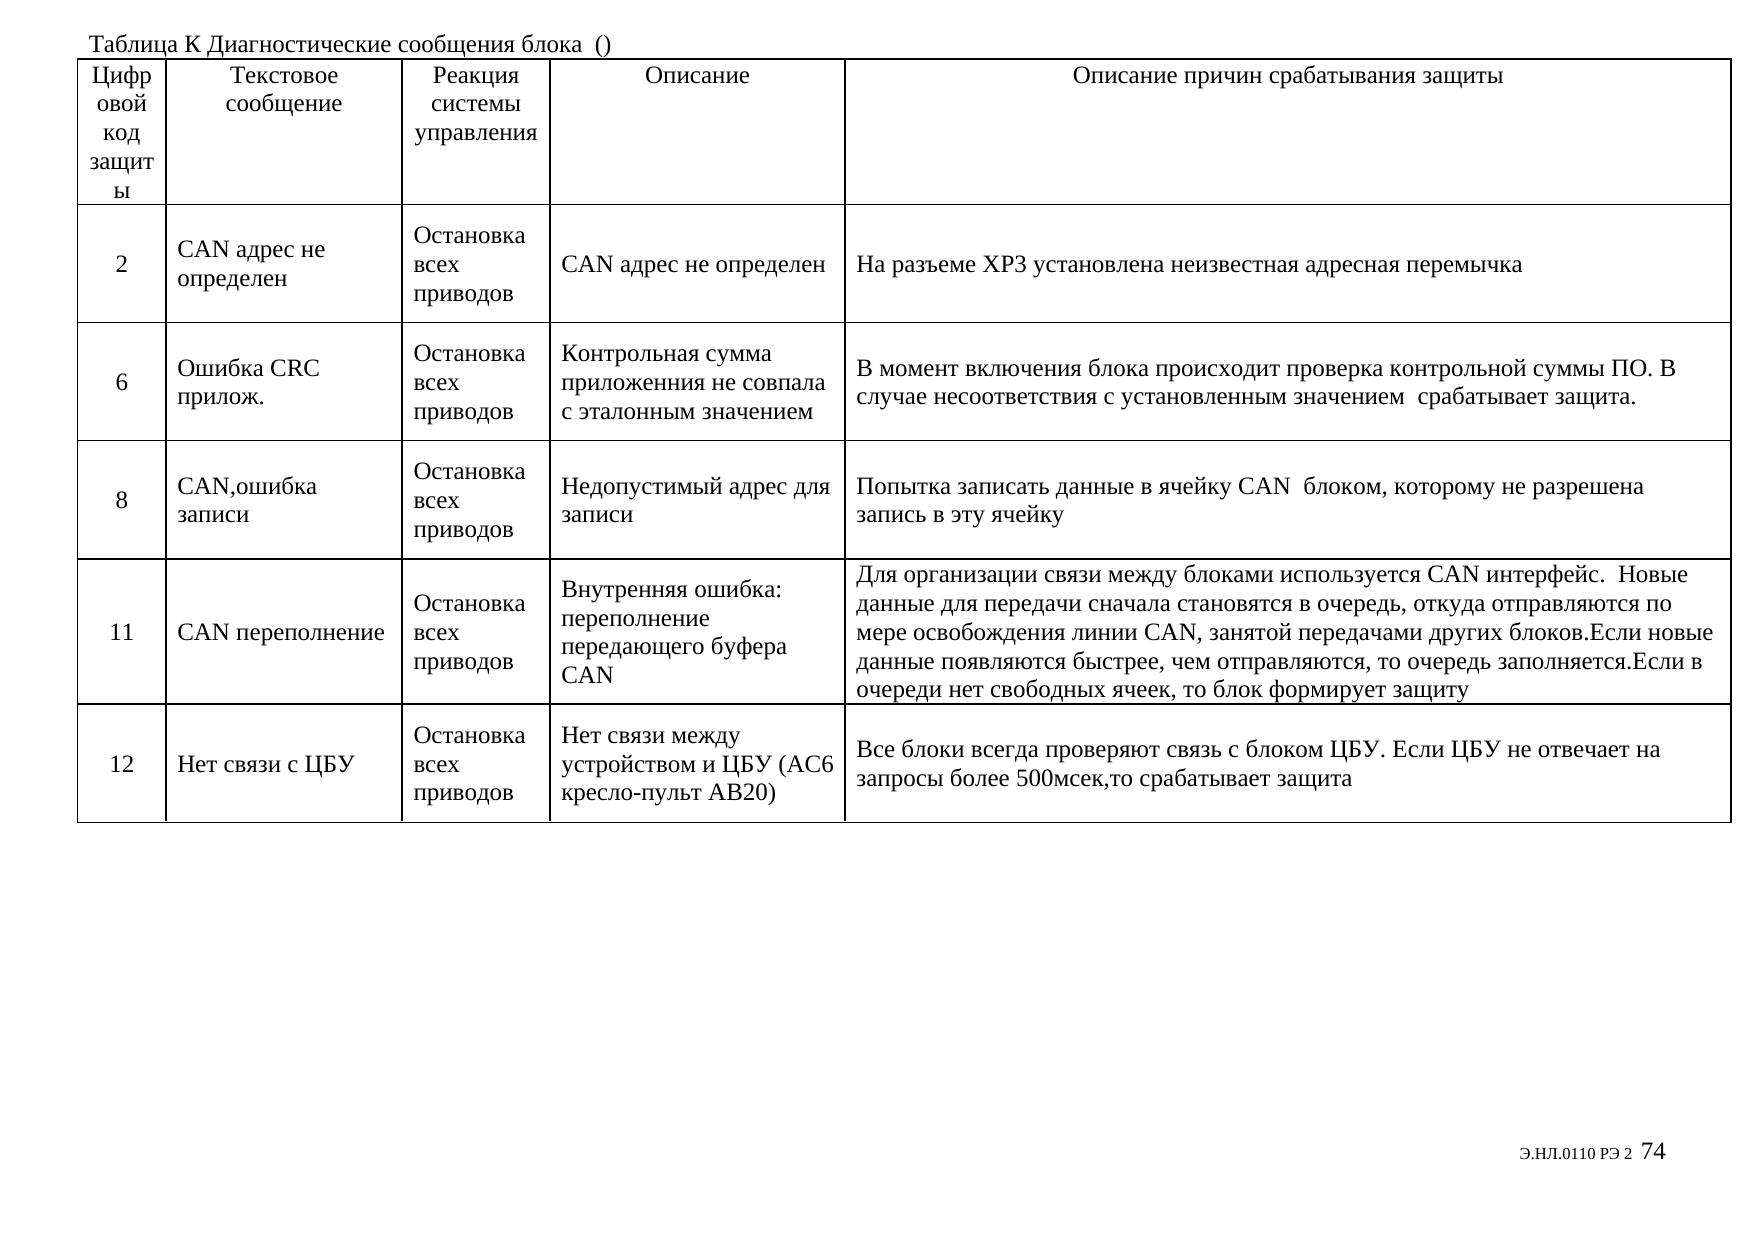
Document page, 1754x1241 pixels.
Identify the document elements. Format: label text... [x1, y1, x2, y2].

table_cell Для организации связи между блоками используется CAN интерфейс. Новые данные для передачи сначала становятся в очередь, откуда отправляются по мере освобождения линии CAN, занятой передачами других блоков.Если новые данные появляются быстрее, чем отправляются, то очередь заполняется.Если в очереди нет свободных ячеек, то блок формирует защиту [846, 560, 1730, 703]
table_cell 11 [78, 560, 165, 703]
table_cell Остановка всех приводов [403, 441, 549, 558]
table_cell В момент включения блока происходит проверка контрольной суммы ПО. В случае несоответствия с установленным значением срабатывает защита. [846, 323, 1730, 440]
table_cell Недопустимый адрес для записи [551, 441, 844, 558]
table_header Описание причин срабатывания защиты [846, 60, 1730, 203]
table_cell Нет связи с ЦБУ [167, 705, 401, 821]
table_cell 12 [78, 705, 165, 821]
table_cell CAN адрес не определен [551, 205, 844, 322]
table_cell Ошибка CRC прилож. [167, 323, 401, 440]
table_cell CAN переполнение [167, 560, 401, 703]
table_cell Внутренняя ошибка: переполнение передающего буфера CAN [551, 560, 844, 703]
table_cell Контрольная сумма приложенния не совпала с эталонным значением [551, 323, 844, 440]
text Таблица К Диагностические сообщения блока () [88, 29, 1665, 58]
table_cell 8 [78, 441, 165, 558]
table_cell CAN,ошибка записи [167, 441, 401, 558]
table_cell 2 [78, 205, 165, 322]
table_cell CAN адрес не определен [167, 205, 401, 322]
table_cell Все блоки всегда проверяют связь с блоком ЦБУ. Если ЦБУ не отвечает на запросы более 500мсек,то срабатывает защита [846, 705, 1730, 821]
table_cell Попытка записать данные в ячейку CAN блоком, которому не разрешена запись в эту ячейку [846, 441, 1730, 558]
table_header Текстовое сообщение [167, 60, 401, 203]
table_header Цифровой код защиты [78, 60, 165, 203]
table_cell На разъеме ХР3 установлена неизвестная адресная перемычка [846, 205, 1730, 322]
table_header Описание [551, 60, 844, 203]
table_cell Остановка всех приводов [403, 560, 549, 703]
table_cell Остановка всех приводов [403, 323, 549, 440]
table_header Реакция системы управления [403, 60, 549, 203]
table_cell Остановка всех приводов [403, 705, 549, 821]
table_cell Нет связи между устройством и ЦБУ (АС6 кресло-пульт АВ20) [551, 705, 844, 821]
table_cell Остановка всех приводов [403, 205, 549, 322]
table_cell 6 [78, 323, 165, 440]
